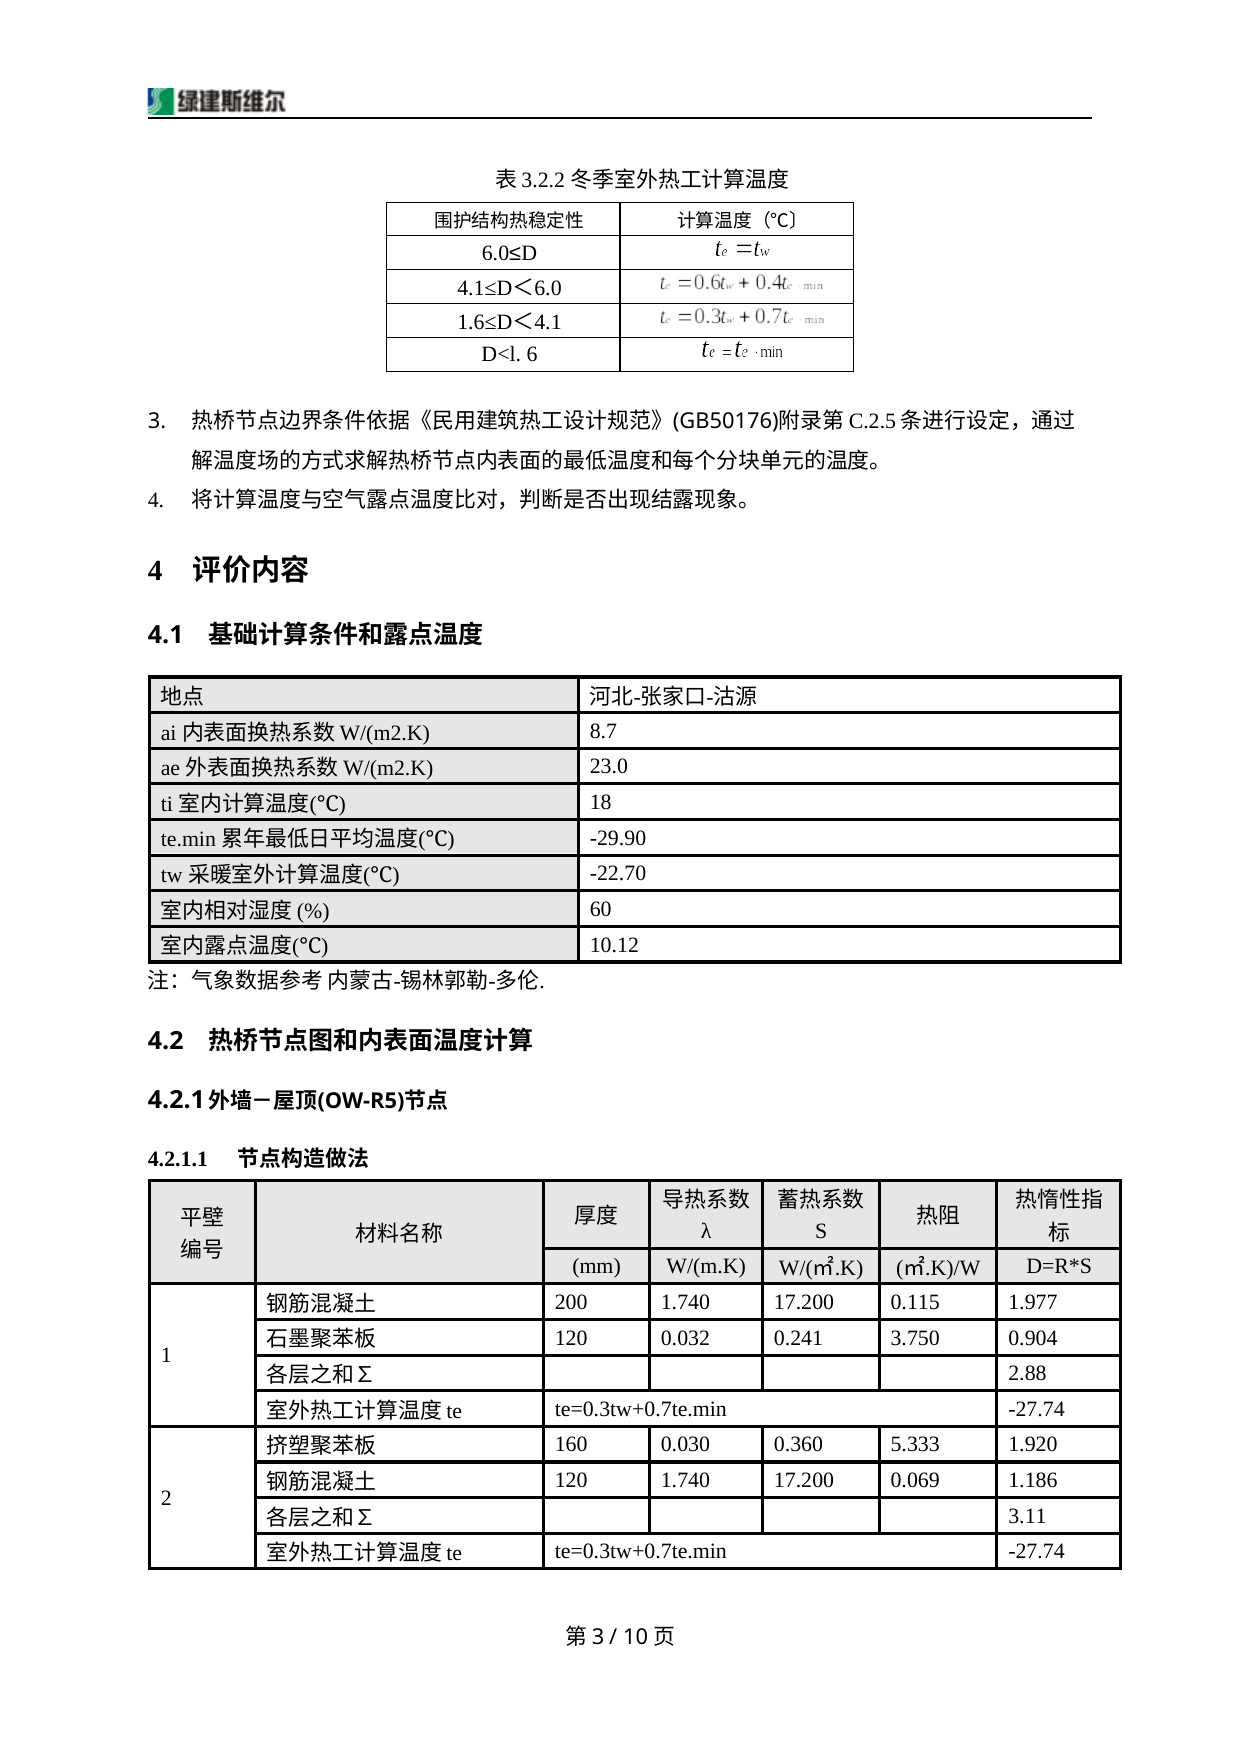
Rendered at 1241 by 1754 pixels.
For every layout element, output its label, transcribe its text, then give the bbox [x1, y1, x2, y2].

table_cell 18 [580, 785, 1119, 818]
table_cell 钢筋混凝土 [257, 1285, 542, 1318]
table_cell ai 内表面换热系数W/(m2.K) [151, 714, 577, 747]
table_cell 0.904 [998, 1321, 1119, 1353]
table_cell ae 外表面换热系数W/(m2.K) [151, 750, 577, 782]
table_cell 0.360 [764, 1428, 878, 1460]
picture [147, 88, 289, 115]
table_cell 17.200 [764, 1464, 878, 1496]
table_header 围护结构热稳定性 [387, 203, 619, 235]
table_cell D=R*S [998, 1250, 1119, 1282]
table_cell 1.920 [998, 1428, 1119, 1460]
table_cell 1.186 [998, 1464, 1119, 1496]
table_header 地点 [151, 679, 577, 711]
subtitle 评价内容 [148, 547, 1092, 589]
table_cell [651, 1499, 761, 1532]
subtitle 外墙－屋顶(OW-R5)节点 [148, 1081, 1092, 1116]
table_cell [764, 1499, 878, 1532]
table_cell [621, 270, 853, 303]
text 表3.2.2 冬季室外热工计算温度 [191, 162, 1092, 194]
table_cell 1.6≤D＜4.1 [387, 304, 619, 337]
table_cell [621, 236, 853, 269]
table_cell 60 [580, 892, 1119, 925]
table_cell 1 [151, 1285, 254, 1425]
text 注：气象数据参考 内蒙古-锡林郭勒-多伦. [148, 964, 1092, 995]
table_cell [545, 1499, 648, 1532]
table_cell -27.74 [998, 1392, 1119, 1425]
table_cell 10.12 [580, 928, 1119, 960]
table_cell 2.88 [998, 1357, 1119, 1389]
table_cell 各层之和∑ [257, 1357, 542, 1389]
table_cell [764, 1357, 878, 1389]
table_cell 3.11 [998, 1499, 1119, 1532]
table_cell [621, 338, 853, 371]
table_cell 200 [545, 1285, 648, 1318]
table_cell 3.750 [881, 1321, 995, 1353]
table_cell tw 采暖室外计算温度(℃) [151, 857, 577, 889]
table_cell 4.1≤D＜6.0 [387, 270, 619, 303]
table_cell -22.70 [580, 857, 1119, 889]
table_cell 0.069 [881, 1464, 995, 1496]
table_cell te.min 累年最低日平均温度(℃) [151, 821, 577, 853]
table_cell 1.740 [651, 1285, 761, 1318]
table_header 导热系数λ [651, 1182, 761, 1247]
table_header 河北-张家口-沽源 [580, 679, 1119, 711]
table_cell 0.241 [764, 1321, 878, 1353]
table_header 热阻 [881, 1182, 995, 1247]
table_header 厚度 [545, 1182, 648, 1247]
table_cell 120 [545, 1464, 648, 1496]
list 热桥节点边界条件依据《民用建筑热工设计规范》(GB50176)附录第C.2.5条进行设定，通过解温度场的方式求解热桥节点内表面的最低温度和每个分块单元的温度。 [148, 403, 1092, 474]
table_cell 室内相对湿度 (%) [151, 892, 577, 925]
table_cell 各层之和∑ [257, 1499, 542, 1532]
table_cell 0.030 [651, 1428, 761, 1460]
table_cell ti 室内计算温度(℃) [151, 785, 577, 818]
table_header 蓄热系数S [764, 1182, 878, 1247]
table_header 材料名称 [257, 1182, 542, 1282]
table_header 平壁 编号 [151, 1182, 254, 1282]
table_cell 2 [151, 1428, 254, 1567]
table_cell 挤塑聚苯板 [257, 1428, 542, 1460]
table_cell (mm) [545, 1250, 648, 1282]
table_cell D<l. 6 [387, 338, 619, 371]
table_cell (㎡.K)/W [881, 1250, 995, 1282]
table_cell W/(㎡.K) [764, 1250, 878, 1282]
table_cell 6.0≤D [387, 236, 619, 269]
table_header 热惰性指标 [998, 1182, 1119, 1247]
table_cell 钢筋混凝土 [257, 1464, 542, 1496]
list 将计算温度与空气露点温度比对，判断是否出现结露现象。 [148, 482, 1092, 514]
table_cell 室内露点温度(℃) [151, 928, 577, 960]
subtitle 热桥节点图和内表面温度计算 [148, 1020, 1092, 1056]
table_cell 23.0 [580, 750, 1119, 782]
subtitle 基础计算条件和露点温度 [148, 614, 1092, 650]
table_cell te=0.3tw+0.7te.min [545, 1535, 995, 1567]
table_cell 8.7 [580, 714, 1119, 747]
table_cell [621, 304, 853, 337]
table_cell 120 [545, 1321, 648, 1353]
table_cell 0.032 [651, 1321, 761, 1353]
table_cell 5.333 [881, 1428, 995, 1460]
subtitle 节点构造做法 [148, 1141, 1092, 1172]
table_cell 160 [545, 1428, 648, 1460]
table_cell 石墨聚苯板 [257, 1321, 542, 1353]
table_cell W/(m.K) [651, 1250, 761, 1282]
table_cell te=0.3tw+0.7te.min [545, 1392, 995, 1425]
table_cell 室外热工计算温度te [257, 1535, 542, 1567]
table_cell -29.90 [580, 821, 1119, 853]
table_cell [651, 1357, 761, 1389]
table_cell -27.74 [998, 1535, 1119, 1567]
table_cell [881, 1357, 995, 1389]
table_cell 1.740 [651, 1464, 761, 1496]
table_cell 0.115 [881, 1285, 995, 1318]
table_header 计算温度（℃〕 [621, 203, 853, 235]
table_cell 1.977 [998, 1285, 1119, 1318]
table_cell [545, 1357, 648, 1389]
table_cell [881, 1499, 995, 1532]
table_cell 17.200 [764, 1285, 878, 1318]
table_cell 室外热工计算温度te [257, 1392, 542, 1425]
